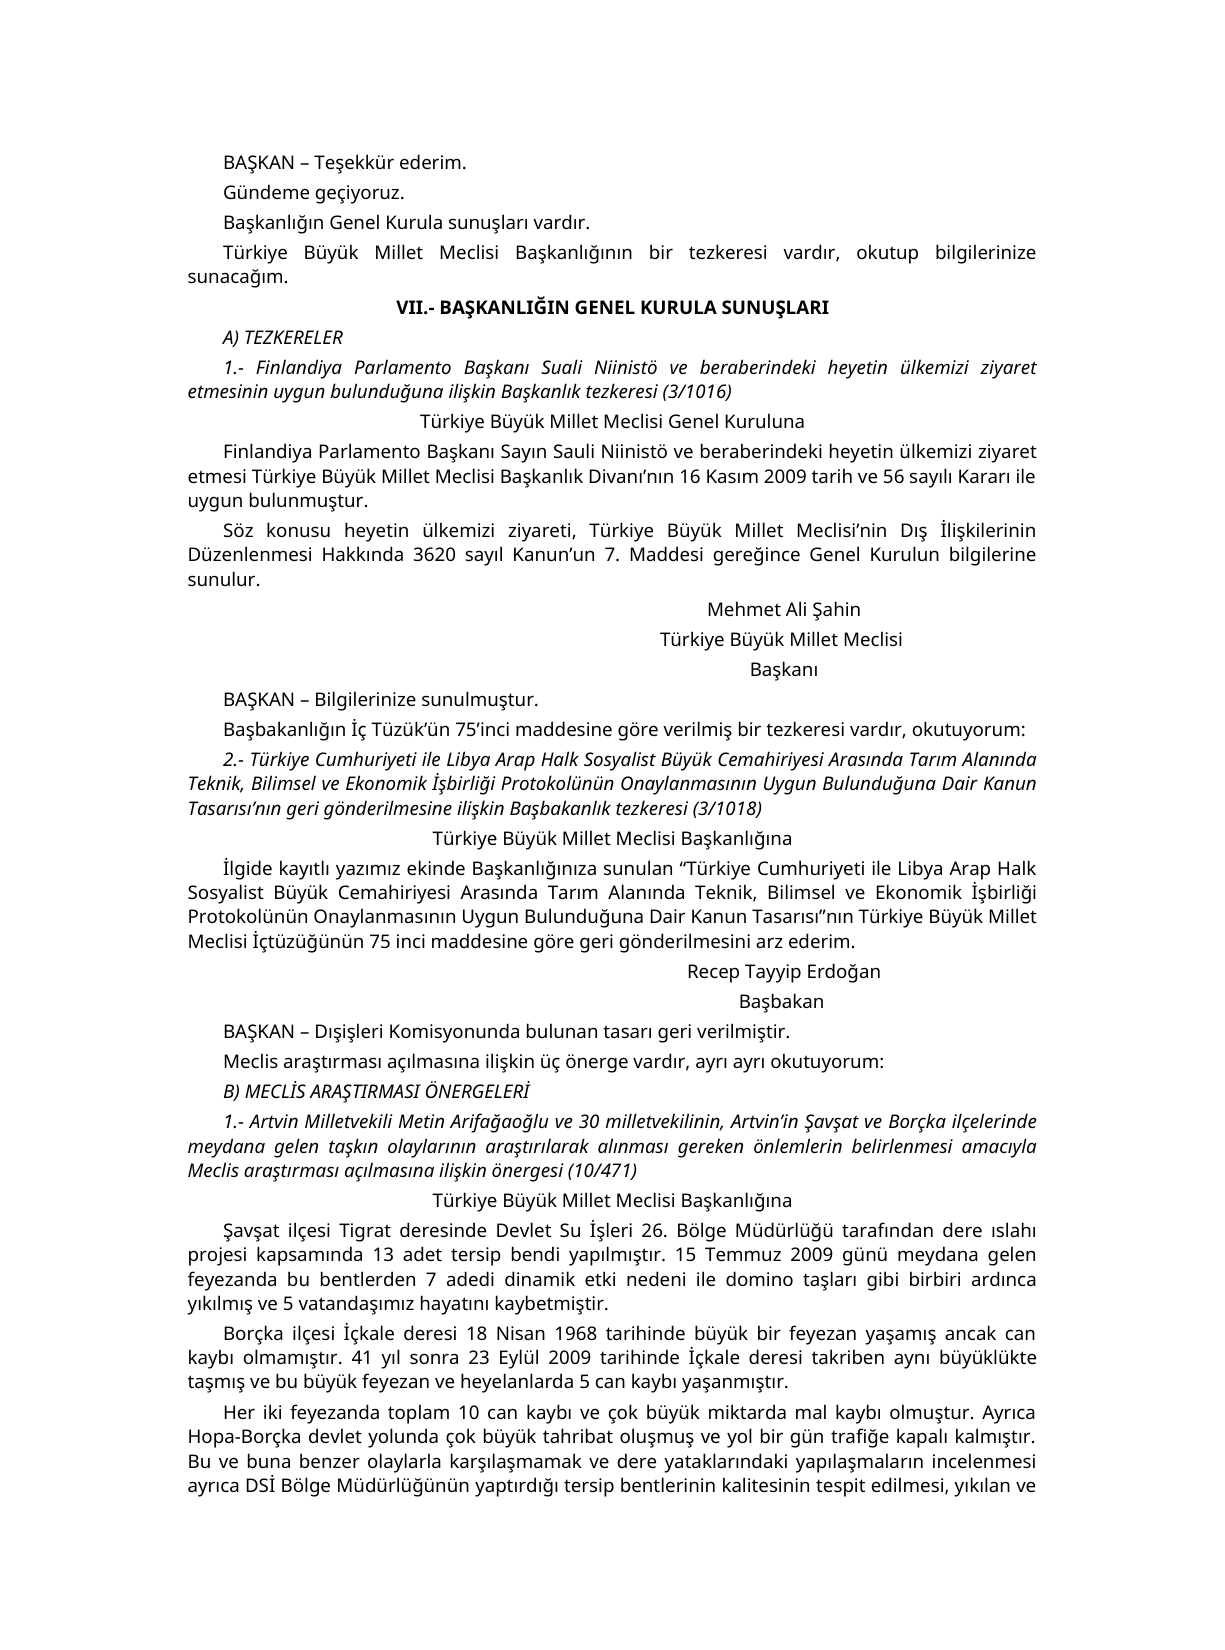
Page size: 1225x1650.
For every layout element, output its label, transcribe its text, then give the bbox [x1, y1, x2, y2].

text Borçka ilçesi İçkale deresi 18 Nisan 1968 tarihinde büyük bir feyezan yaşamış ancak can kaybı olmamıştır. 41 yıl sonra 23 Eylül 2009 tarihinde İçkale deresi takriben aynı büyüklükte taşmış ve bu büyük feyezan ve heyelanlarda 5 can kaybı yaşanmıştır. [187, 1321, 1037, 1394]
text 1.- Artvin Milletvekili Metin Arifağaoğlu ve 30 milletvekilinin, Artvin’in Şavşat ve Borçka ilçelerinde meydana gelen taşkın olaylarının araştırılarak alınması gereken önlemlerin belirlenmesi amacıyla Meclis araştırması açılmasına ilişkin önergesi (10/471) [187, 1109, 1037, 1182]
text Türkiye Büyük Millet Meclisi Başkanlığının bir tezkeresi vardır, okutup bilgilerinize sunacağım. [187, 240, 1037, 289]
text B) Meclis Araştırması Önergeleri [187, 1079, 1037, 1103]
text Meclis araştırması açılmasına ilişkin üç önerge vardır, ayrı ayrı okutuyorum: [187, 1049, 1037, 1073]
text 1.- Finlandiya Parlamento Başkanı Suali Niinistö ve beraberindeki heyetin ülkemizi ziyaret etmesinin uygun bulunduğuna ilişkin Başkanlık tezkeresi (3/1016) [187, 355, 1037, 403]
text BAŞKAN – Bilgilerinize sunulmuştur. [187, 687, 1037, 711]
text Başkanı [187, 657, 1037, 681]
text Mehmet Ali Şahin [187, 597, 1037, 621]
text Recep Tayyip Erdoğan [187, 959, 1037, 983]
text VII.- BAŞKANLIĞIN GENEL KURULA SUNUŞLARI [187, 295, 1037, 319]
text Türkiye Büyük Millet Meclisi Başkanlığına [187, 826, 1037, 850]
text BAŞKAN – Dışişleri Komisyonunda bulunan tasarı geri verilmiştir. [187, 1019, 1037, 1043]
text 2.- Türkiye Cumhuriyeti ile Libya Arap Halk Sosyalist Büyük Cemahiriyesi Arasında Tarım Alanında Teknik, Bilimsel ve Ekonomik İşbirliği Protokolünün Onaylanmasının Uygun Bulunduğuna Dair Kanun Tasarısı’nın geri gönderilmesine ilişkin Başbakanlık tezkeresi (3/1018) [187, 747, 1037, 820]
text Şavşat ilçesi Tigrat deresinde Devlet Su İşleri 26. Bölge Müdürlüğü tarafından dere ıslahı projesi kapsamında 13 adet tersip bendi yapılmıştır. 15 Temmuz 2009 günü meydana gelen feyezanda bu bentlerden 7 adedi dinamik etki nedeni ile domino taşları gibi birbiri ardınca yıkılmış ve 5 vatandaşımız hayatını kaybetmiştir. [187, 1218, 1037, 1315]
text Türkiye Büyük Millet Meclisi Başkanlığına [187, 1188, 1037, 1212]
text A) Tezkereler [187, 325, 1037, 349]
text Türkiye Büyük Millet Meclisi [187, 627, 1037, 651]
text Başkanlığın Genel Kurula sunuşları vardır. [187, 210, 1037, 234]
text Başbakan [187, 989, 1037, 1013]
text BAŞKAN – Teşekkür ederim. [187, 150, 1037, 174]
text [187, 1400, 1037, 1498]
text Finlandiya Parlamento Başkanı Sayın Sauli Niinistö ve beraberindeki heyetin ülkemizi ziyaret etmesi Türkiye Büyük Millet Meclisi Başkanlık Divanı’nın 16 Kasım 2009 tarih ve 56 sayılı Kararı ile uygun bulunmuştur. [187, 439, 1037, 512]
text Türkiye Büyük Millet Meclisi Genel Kuruluna [187, 409, 1037, 433]
text Gündeme geçiyoruz. [187, 180, 1037, 204]
text Söz konusu heyetin ülkemizi ziyareti, Türkiye Büyük Millet Meclisi’nin Dış İlişkilerinin Düzenlenmesi Hakkında 3620 sayıl Kanun’un 7. Maddesi gereğince Genel Kurulun bilgilerine sunulur. [187, 518, 1037, 591]
text Başbakanlığın İç Tüzük’ün 75’inci maddesine göre verilmiş bir tezkeresi vardır, okutuyorum: [187, 717, 1037, 741]
text İlgide kayıtlı yazımız ekinde Başkanlığınıza sunulan “Türkiye Cumhuriyeti ile Libya Arap Halk Sosyalist Büyük Cemahiriyesi Arasında Tarım Alanında Teknik, Bilimsel ve Ekonomik İşbirliği Protokolünün Onaylanmasının Uygun Bulunduğuna Dair Kanun Tasarısı”nın Türkiye Büyük Millet Meclisi İçtüzüğünün 75 inci maddesine göre geri gönderilmesini arz ederim. [187, 856, 1037, 953]
